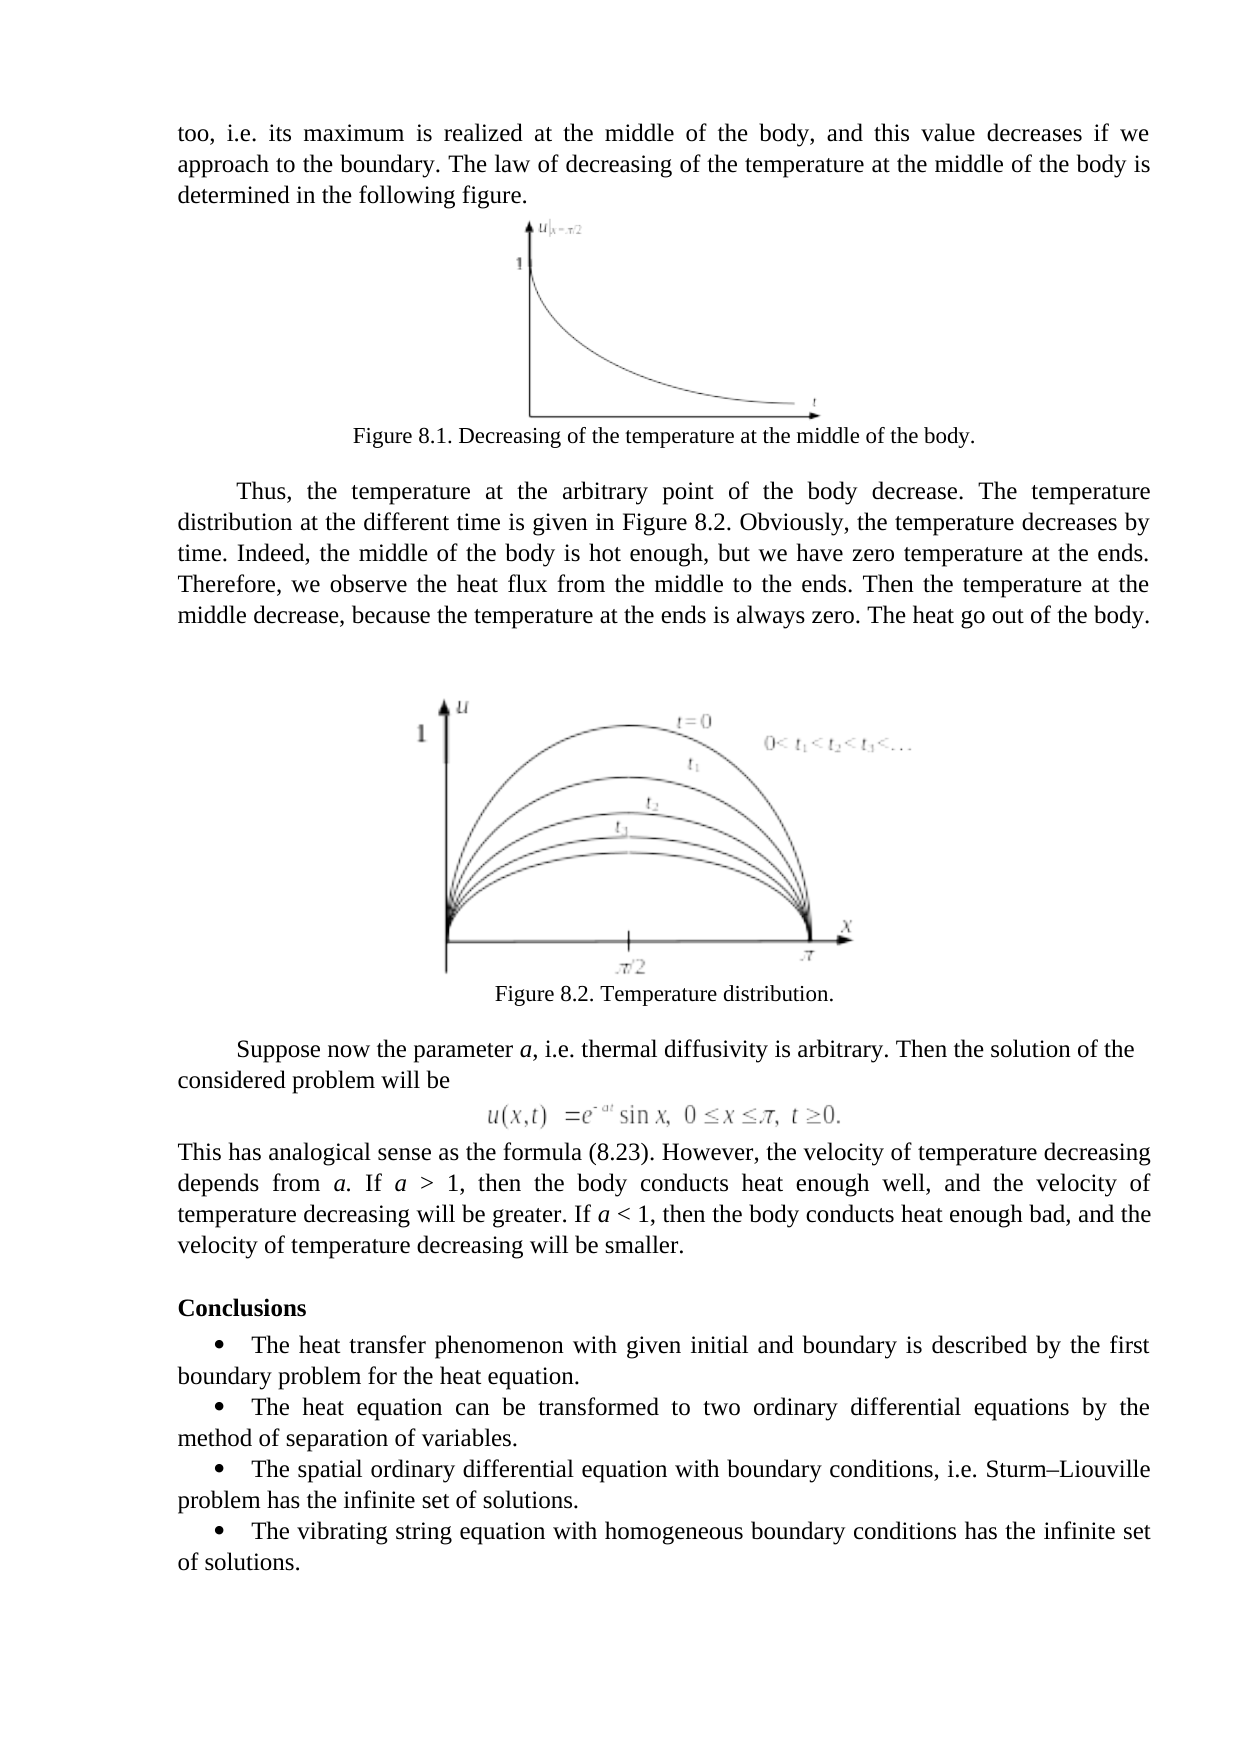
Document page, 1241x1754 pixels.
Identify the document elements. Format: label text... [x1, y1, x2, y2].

list The heat transfer phenomenon with given initial and boundary is described by the first boundary problem for the heat equation. [177, 1330, 1152, 1390]
text Figure 8.2. Temperature distribution. [177, 981, 1152, 1007]
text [177, 118, 1152, 209]
text Thus, the temperature at the arbitrary point of the body decrease. The temperature distribution at the different time is given in Figure 8.2. Obviously, the temperature decreases by time. Indeed, the middle of the body is hot enough, but we have zero temperature at the ends. Therefore, we observe the heat flux from the middle to the ends. Then the temperature at the middle decrease, because the temperature at the ends is always zero. The heat go out of the body. [177, 476, 1152, 659]
text Suppose now the parameter a, i.e. thermal diffusivity is arbitrary. Then the solution of the considered problem will be [177, 1034, 1152, 1094]
list The spatial ordinary differential equation with boundary conditions, i.e. Sturm–Liouville problem has the infinite set of solutions. [177, 1454, 1152, 1514]
text This has analogical sense as the formula (8.23). However, the velocity of temperature decreasing depends from a. If a > 1, then the body conducts heat enough well, and the velocity of temperature decreasing will be greater. If a < 1, then the body conducts heat enough bad, and the velocity of temperature decreasing will be smaller. [177, 1137, 1152, 1259]
list The heat equation can be transformed to two ordinary differential equations by the method of separation of variables. [177, 1392, 1152, 1452]
list The vibrating string equation with homogeneous boundary conditions has the infinite set of solutions. [177, 1516, 1152, 1576]
subtitle Conclusions [177, 1293, 1152, 1321]
text Figure 8.1. Decreasing of the temperature at the middle of the body. [177, 422, 1152, 449]
